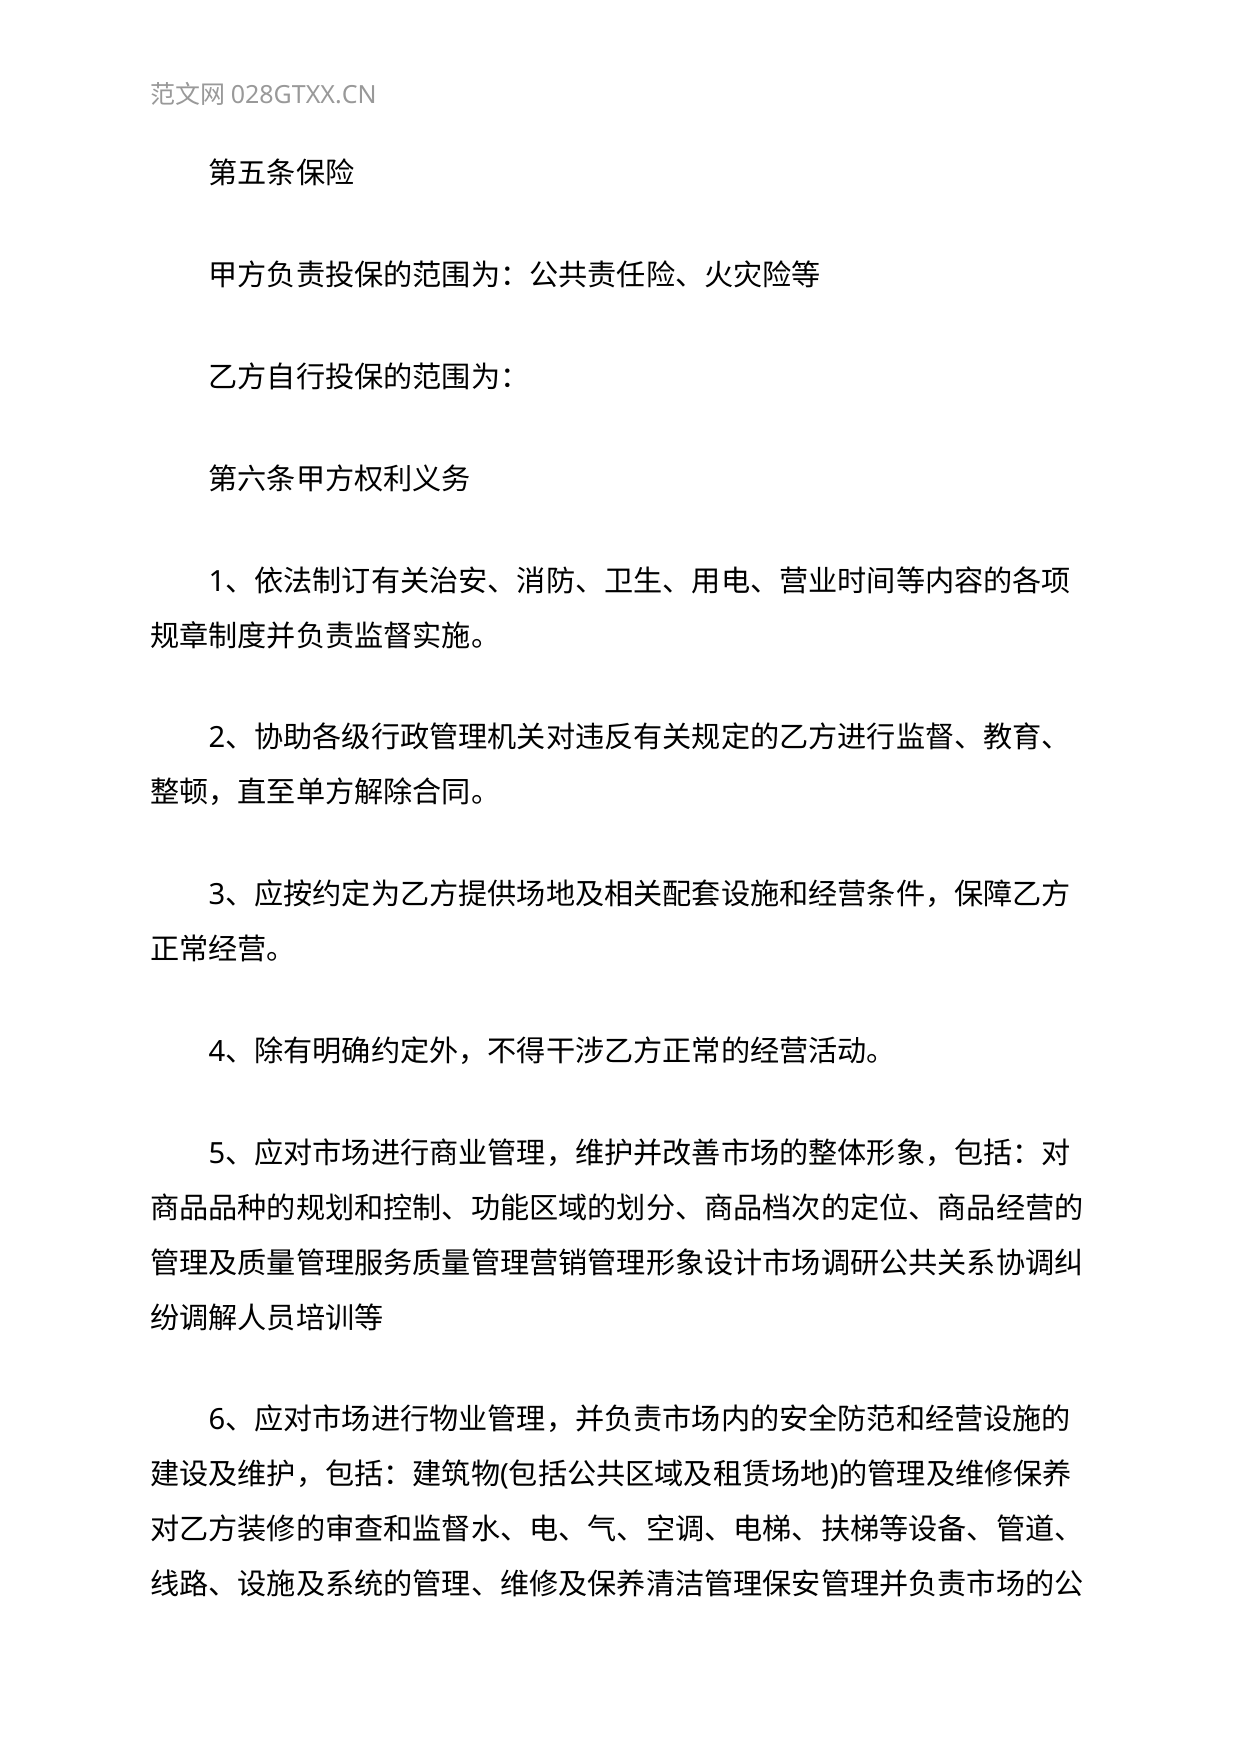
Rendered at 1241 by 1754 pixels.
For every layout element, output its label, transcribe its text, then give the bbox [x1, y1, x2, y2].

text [150, 1396, 1090, 1603]
text 2、协助各级行政管理机关对违反有关规定的乙方进行监督、教育、整顿，直至单方解除合同。 [150, 714, 1090, 811]
text 1、依法制订有关治安、消防、卫生、用电、营业时间等内容的各项规章制度并负责监督实施。 [150, 557, 1090, 654]
text 第五条保险 [150, 150, 1090, 192]
text 5、应对市场进行商业管理，维护并改善市场的整体形象，包括：对商品品种的规划和控制、功能区域的划分、商品档次的定位、商品经营的管理及质量管理服务质量管理营销管理形象设计市场调研公共关系协调纠纷调解人员培训等 [150, 1129, 1090, 1336]
text 甲方负责投保的范围为：公共责任险、火灾险等 [150, 252, 1090, 294]
text 3、应按约定为乙方提供场地及相关配套设施和经营条件，保障乙方正常经营。 [150, 871, 1090, 968]
text 乙方自行投保的范围为： [150, 353, 1090, 396]
text 第六条甲方权利义务 [150, 455, 1090, 498]
text 4、除有明确约定外，不得干涉乙方正常的经营活动。 [150, 1027, 1090, 1070]
